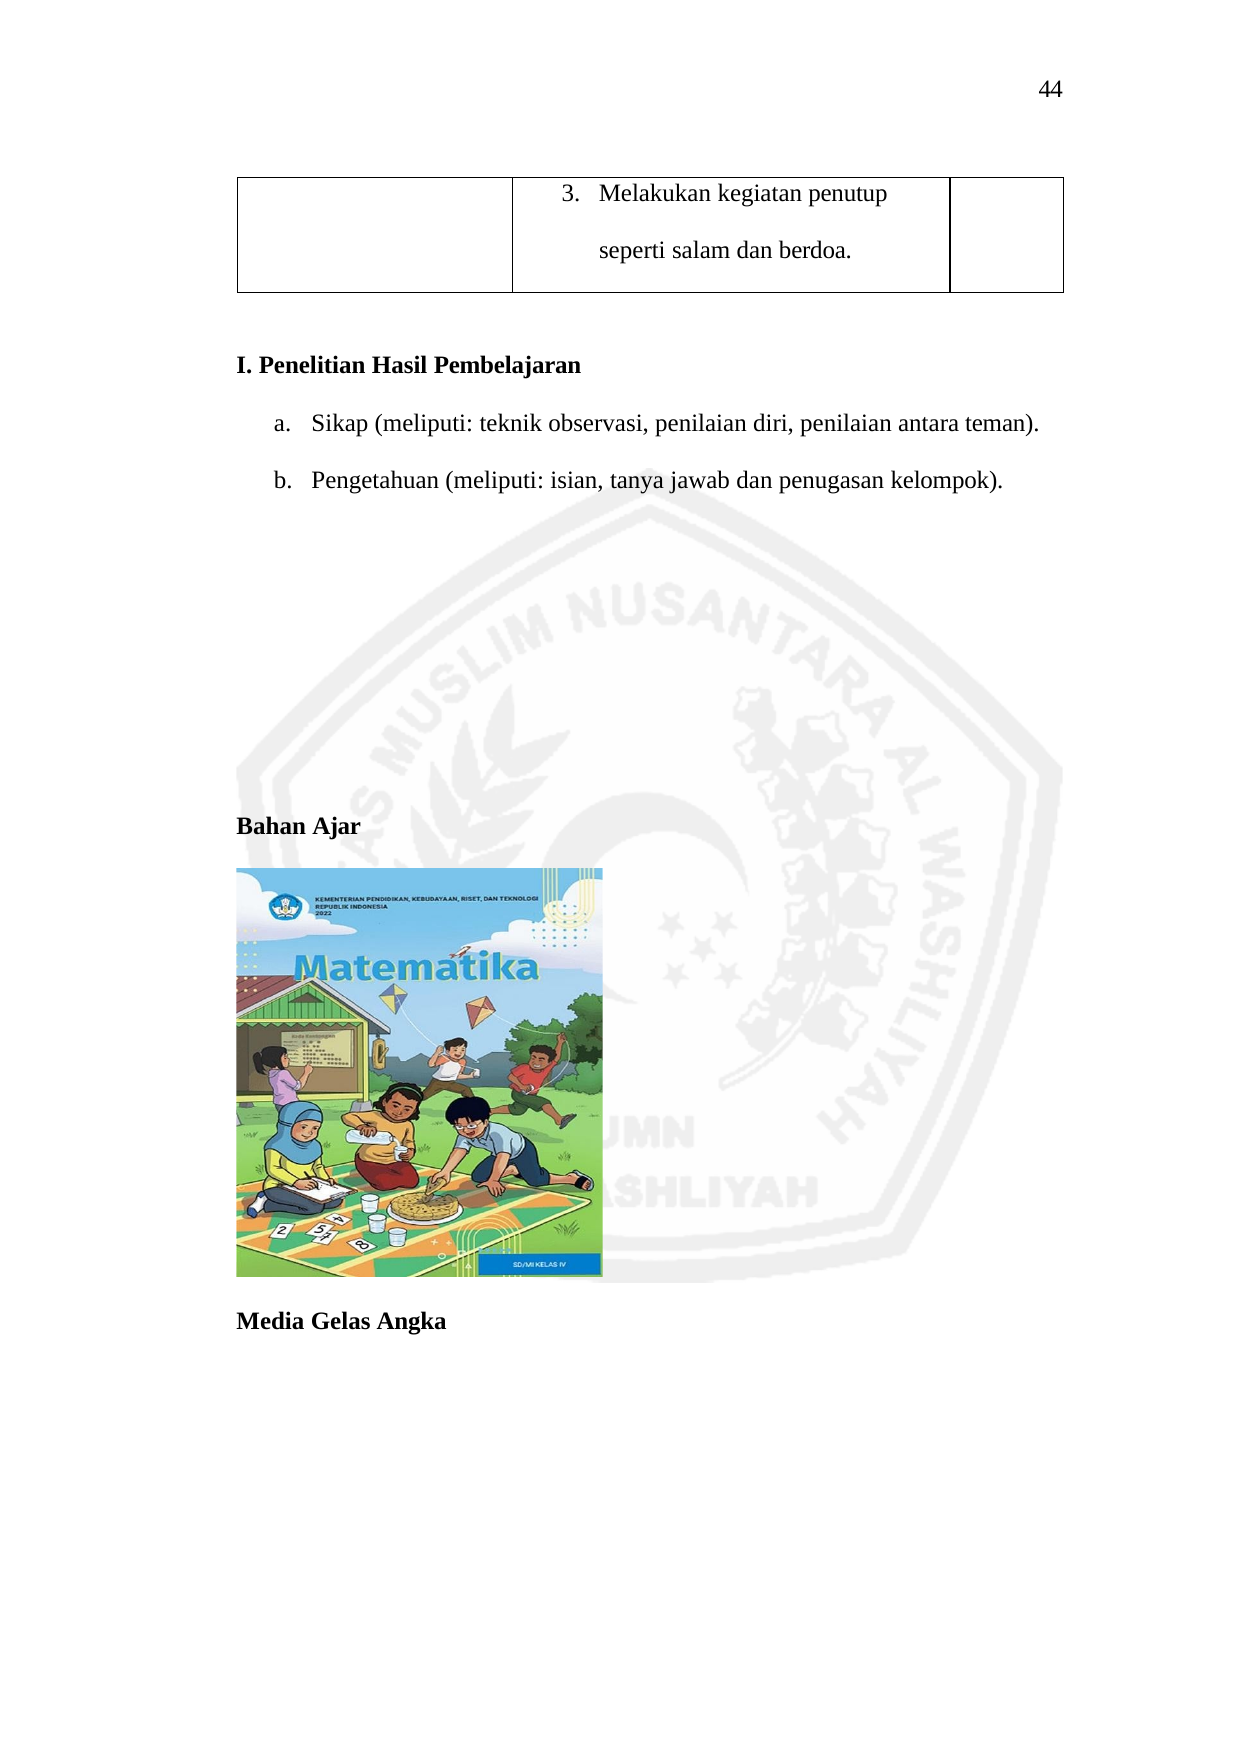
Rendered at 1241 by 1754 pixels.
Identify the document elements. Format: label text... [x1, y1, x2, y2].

table_header [951, 178, 1063, 292]
list Sikap (meliputi: teknik observasi, penilaian diri, penilaian antara teman). [274, 408, 1181, 437]
table_header 3. Melakukan kegiatan penutup seperti salam dan berdoa. [513, 178, 949, 292]
table_header [238, 178, 512, 292]
text Bahan Ajar [236, 811, 1181, 839]
subtitle I. Penelitian Hasil Pembelajaran [236, 351, 1181, 379]
picture [236, 839, 1063, 1283]
list Pengetahuan (meliputi: isian, tanya jawab dan penugasan kelompok). [274, 466, 1181, 494]
picture [236, 468, 1063, 811]
text Media Gelas Angka [236, 1306, 1181, 1335]
